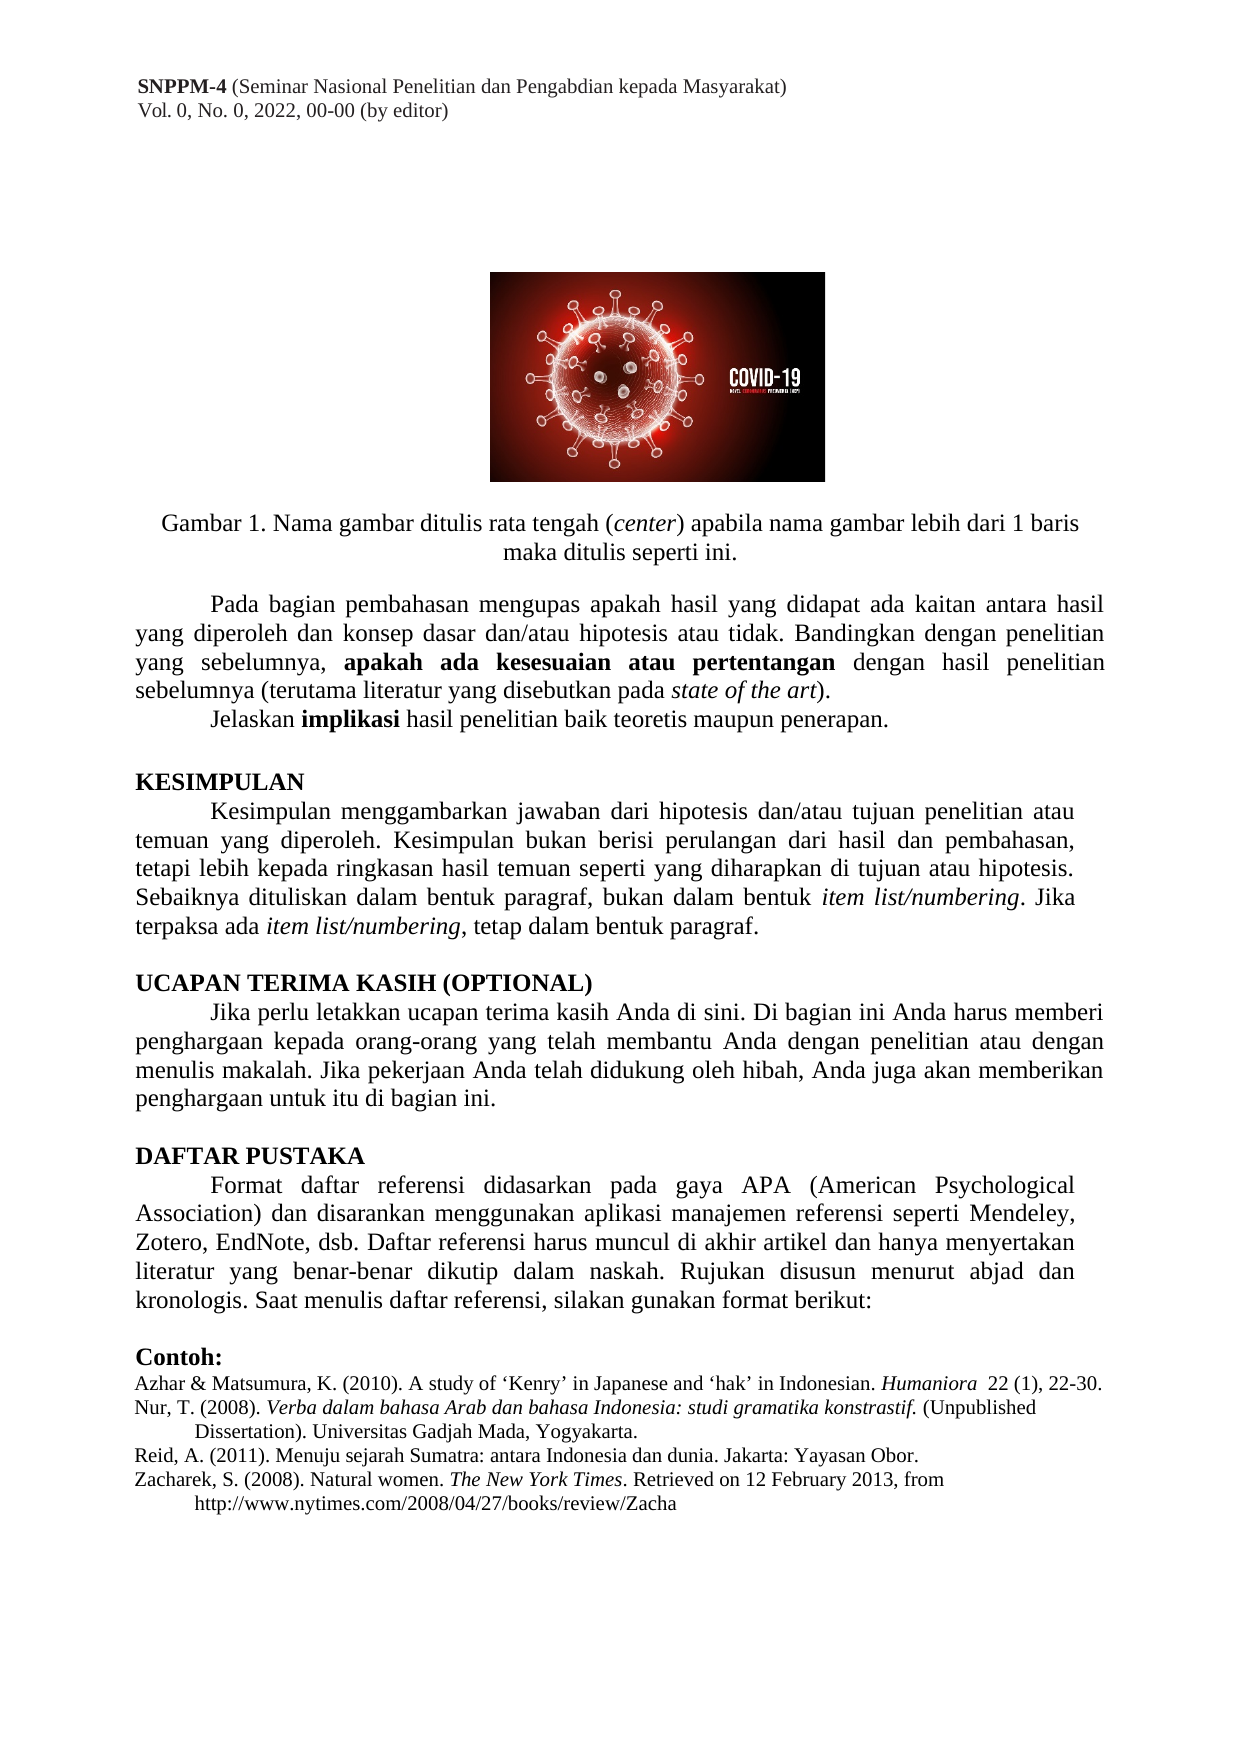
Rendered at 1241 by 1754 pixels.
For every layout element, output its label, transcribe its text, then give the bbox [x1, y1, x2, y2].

subtitle Contoh: [135, 1342, 1105, 1371]
text Nur, T. (2008). Verba dalam bahasa Arab dan bahasa Indonesia: studi gramatika konstrastif. (Unpublished Dissertation). Universitas Gadjah Mada, Yogyakarta. [134, 1395, 1105, 1443]
text Format daftar referensi didasarkan pada gaya APA (American Psychological Association) dan disarankan menggunakan aplikasi manajemen referensi seperti Mendeley, Zotero, EndNote, dsb. Daftar referensi harus muncul di akhir artikel dan hanya menyertakan literatur yang benar-benar dikutip dalam naskah. Rujukan disusun menurut abjad dan kronologis. Saat menulis daftar referensi, silakan gunakan format berikut: [135, 1170, 1075, 1313]
subtitle DAFTAR PUSTAKA [135, 1141, 1105, 1170]
text Zacharek, S. (2008). Natural women. The New York Times. Retrieved on 12 February 2013, from http://www.nytimes.com/2008/04/27/books/review/Zacha [134, 1467, 1105, 1515]
subtitle UCAPAN TERIMA KASIH (OPTIONAL) [135, 968, 1105, 997]
text Jika perlu letakkan ucapan terima kasih Anda di sini. Di bagian ini Anda harus memberi penghargaan kepada orang-orang yang telah membantu Anda dengan penelitian atau dengan menulis makalah. Jika pekerjaan Anda telah didukung oleh hibah, Anda juga akan memberikan penghargaan untuk itu di bagian ini. [135, 997, 1105, 1112]
text Pada bagian pembahasan mengupas apakah hasil yang didapat ada kaitan antara hasil yang diperoleh dan konsep dasar dan/atau hipotesis atau tidak. Bandingkan dengan penelitian yang sebelumnya, apakah ada kesesuaian atau pertentangan dengan hasil penelitian sebelumnya (terutama literatur yang disebutkan pada state of the art). [135, 589, 1105, 704]
subtitle KESIMPULAN [135, 767, 1105, 796]
text Reid, A. (2011). Menuju sejarah Sumatra: antara Indonesia dan dunia. Jakarta: Yayasan Obor. [134, 1443, 1105, 1467]
text Azhar & Matsumura, K. (2010). A study of ‘Kenry’ in Japanese and ‘hak’ in Indonesian. Humaniora 22 (1), 22-30. [134, 1371, 1105, 1395]
text Gambar 1. Nama gambar ditulis rata tengah (center) apabila nama gambar lebih dari 1 baris maka ditulis seperti ini. [135, 508, 1105, 565]
picture [490, 272, 826, 482]
text Jelaskan implikasi hasil penelitian baik teoretis maupun penerapan. [135, 704, 1075, 733]
text Kesimpulan menggambarkan jawaban dari hipotesis dan/atau tujuan penelitian atau temuan yang diperoleh. Kesimpulan bukan berisi perulangan dari hasil dan pembahasan, tetapi lebih kepada ringkasan hasil temuan seperti yang diharapkan di tujuan atau hipotesis. Sebaiknya dituliskan dalam bentuk paragraf, bukan dalam bentuk item list/numbering. Jika terpaksa ada item list/numbering, tetap dalam bentuk paragraf. [135, 796, 1075, 940]
